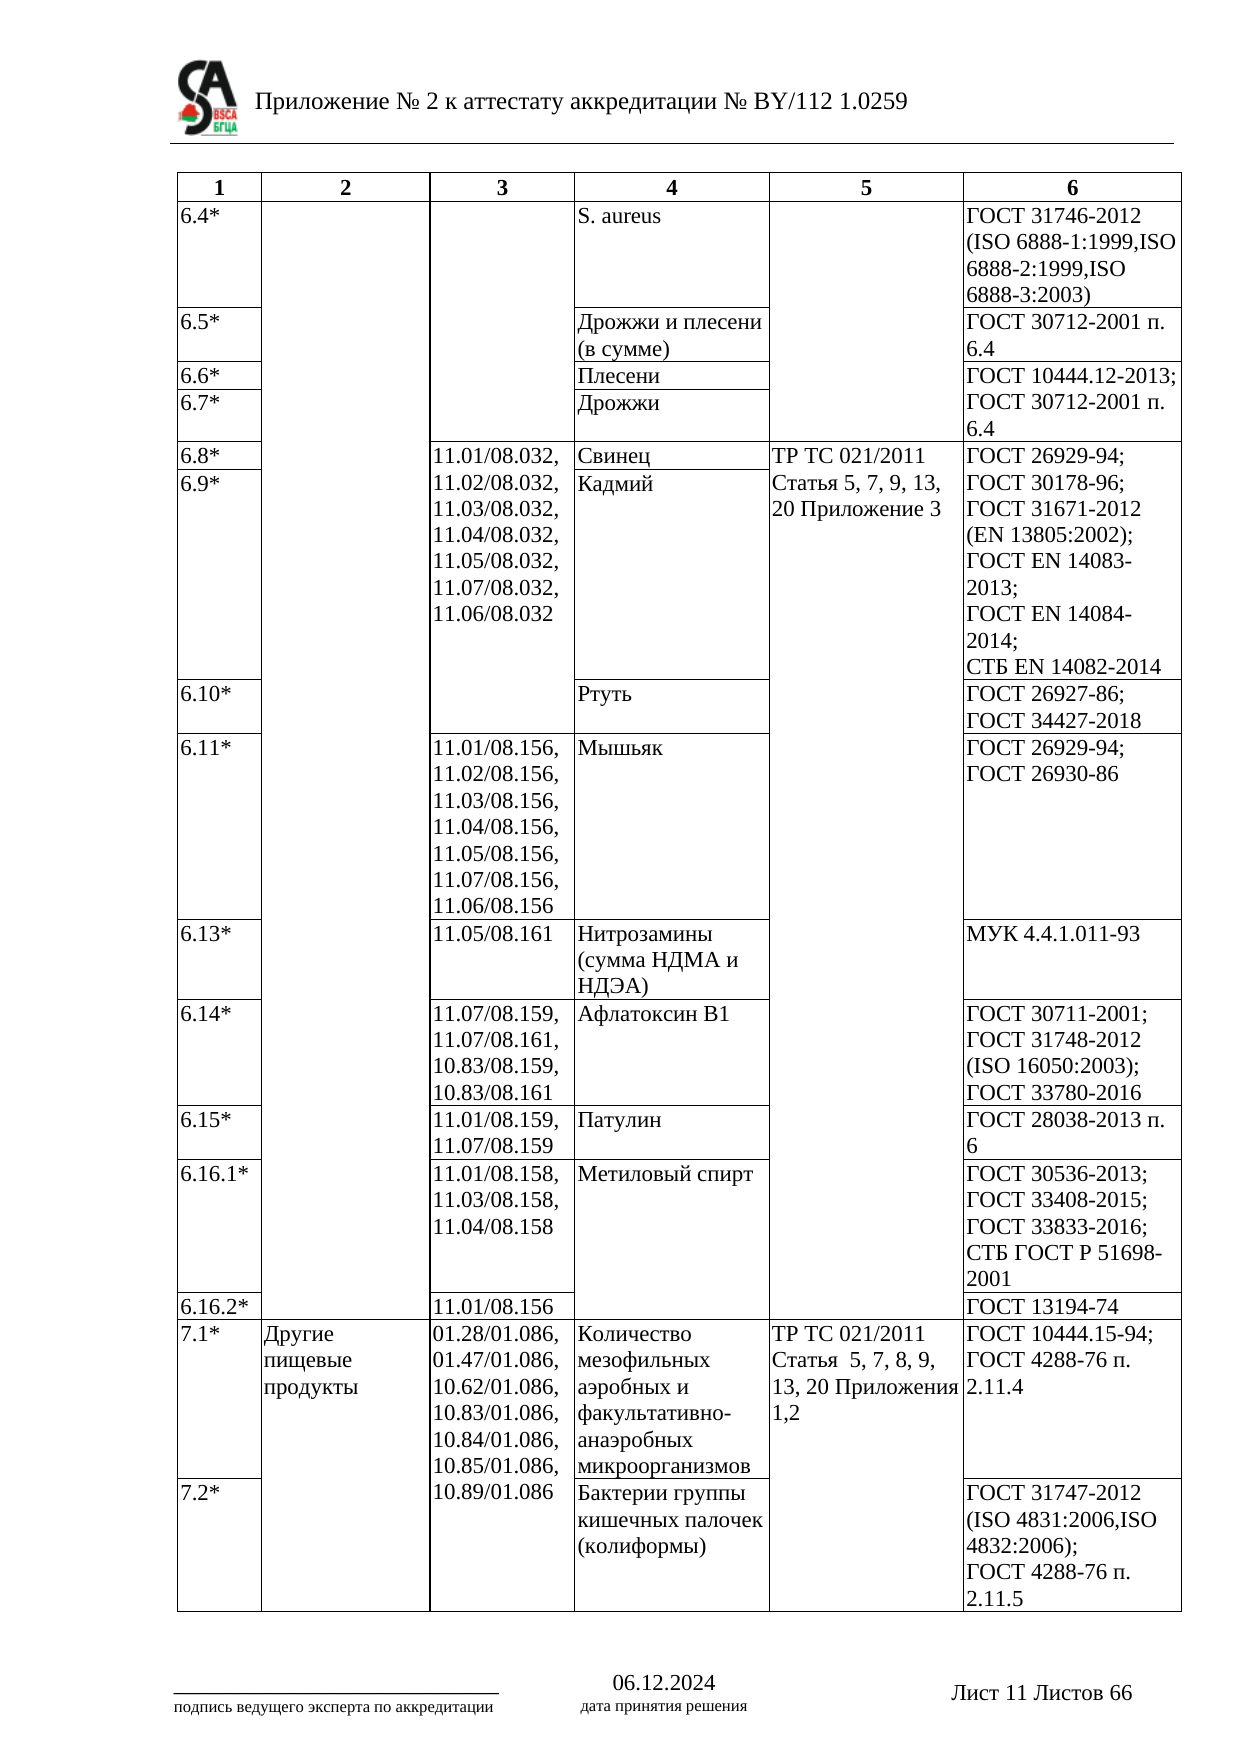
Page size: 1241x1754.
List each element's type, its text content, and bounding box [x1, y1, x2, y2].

table_cell 6.16.1* [178, 1160, 261, 1292]
table_cell 6.7* [178, 390, 261, 441]
table_cell 11.01/08.156, 11.02/08.156, 11.03/08.156, 11.04/08.156, 11.05/08.156, 11.07/08.156, 11.06/08.156 [431, 734, 574, 919]
table_cell 6.14* [178, 1000, 261, 1105]
picture [177, 59, 239, 136]
table_cell Плесени [575, 362, 769, 388]
table_cell 6.8* [178, 442, 261, 468]
table_cell 11.01/08.156 [431, 1293, 574, 1319]
table_cell 11.07/08.159, 11.07/08.161, 10.83/08.159, 10.83/08.161 [431, 1000, 574, 1105]
table_cell Дрожжи [575, 390, 769, 441]
table_cell ГОСТ 31747-2012 (ISO 4831:2006,ISO 4832:2006); ГОСТ 4288-76 п. 2.11.5 [964, 1479, 1181, 1611]
table_cell Патулин [575, 1106, 769, 1159]
table_cell ГОСТ 13194-74 [964, 1293, 1181, 1319]
table_cell 11.01/08.032, 11.02/08.032, 11.03/08.032, 11.04/08.032, 11.05/08.032, 11.07/08.032, 11.06/08.032 [431, 442, 574, 733]
table_cell Другие пищевые продукты [262, 1320, 429, 1611]
table_cell ГОСТ 10444.12-2013; ГОСТ 30712-2001 п. 6.4 [964, 362, 1181, 441]
table_cell 11.01/08.159, 11.07/08.159 [431, 1106, 574, 1159]
table_header 3 [431, 173, 574, 201]
table_cell Мышьяк [575, 734, 769, 919]
table_cell Кадмий [575, 470, 769, 679]
table_header 5 [770, 173, 963, 201]
table_cell Свинец [575, 442, 769, 468]
table_header 2 [262, 173, 429, 201]
table_cell 6.10* [178, 680, 261, 733]
table_cell ГОСТ 26927-86; ГОСТ 34427-2018 [964, 680, 1181, 733]
table_header 6 [964, 173, 1181, 201]
table_cell 6.15* [178, 1106, 261, 1159]
table_cell ГОСТ 30711-2001; ГОСТ 31748-2012 (ISO 16050:2003); ГОСТ 33780-2016 [964, 1000, 1181, 1105]
table_cell Ртуть [575, 680, 769, 733]
table_cell ГОСТ 31746-2012 (ISO 6888-1:1999,ISO 6888-2:1999,ISO 6888-3:2003) [964, 202, 1181, 307]
table_cell 7.2* [178, 1479, 261, 1611]
table_cell МУК 4.4.1.011-93 [964, 920, 1181, 999]
table_cell ГОСТ 26929-94; ГОСТ 30178-96; ГОСТ 31671-2012 (EN 13805:2002); ГОСТ EN 14083-2013; ГОСТ EN 14084-2014; СТБ EN 14082-2014 [964, 442, 1181, 679]
table_cell 6.16.2* [178, 1293, 261, 1319]
table_cell ГОСТ 30536-2013; ГОСТ 33408-2015; ГОСТ 33833-2016; СТБ ГОСТ Р 51698-2001 [964, 1160, 1181, 1292]
table_cell ГОСТ 26929-94; ГОСТ 26930-86 [964, 734, 1181, 919]
table_cell 6.13* [178, 920, 261, 999]
table_cell ГОСТ 30712-2001 п. 6.4 [964, 308, 1181, 361]
table_cell Дрожжи и плесени (в сумме) [575, 308, 769, 361]
table_cell Афлатоксин В1 [575, 1000, 769, 1105]
table_header 4 [575, 173, 769, 201]
table_cell ТР ТС 021/2011 Статья 5, 7, 8, 9, 13, 20 Приложения 1,2 [770, 1320, 963, 1611]
table_cell 01.28/01.086, 01.47/01.086, 10.62/01.086, 10.83/01.086, 10.84/01.086, 10.85/01.086, 10.89/01.086 [431, 1320, 574, 1611]
table_cell Бактерии группы кишечных палочек (колиформы) [575, 1479, 769, 1611]
table_cell ТР ТС 021/2011 Статья 5, 7, 9, 13, 20 Приложение 3 [770, 442, 963, 1319]
table_cell Метиловый спирт [575, 1160, 769, 1319]
table_cell 6.6* [178, 362, 261, 388]
table_cell 6.11* [178, 734, 261, 919]
table_cell 6.4* [178, 202, 261, 307]
table_cell Нитрозамины (сумма НДМА и НДЭА) [575, 920, 769, 999]
table_cell 6.5* [178, 308, 261, 361]
table_cell 7.1* [178, 1320, 261, 1478]
table_cell 11.05/08.161 [431, 920, 574, 999]
table_cell Количество мезофильных аэробных и факультативно-анаэробных микроорганизмов [575, 1320, 769, 1478]
table_cell S. aureus [575, 202, 769, 307]
table_cell 11.01/08.158, 11.03/08.158, 11.04/08.158 [431, 1160, 574, 1292]
table_cell ГОСТ 28038-2013 п. 6 [964, 1106, 1181, 1159]
table_cell ГОСТ 10444.15-94; ГОСТ 4288-76 п. 2.11.4 [964, 1320, 1181, 1478]
table_cell 6.9* [178, 470, 261, 679]
table_header 1 [178, 173, 261, 201]
